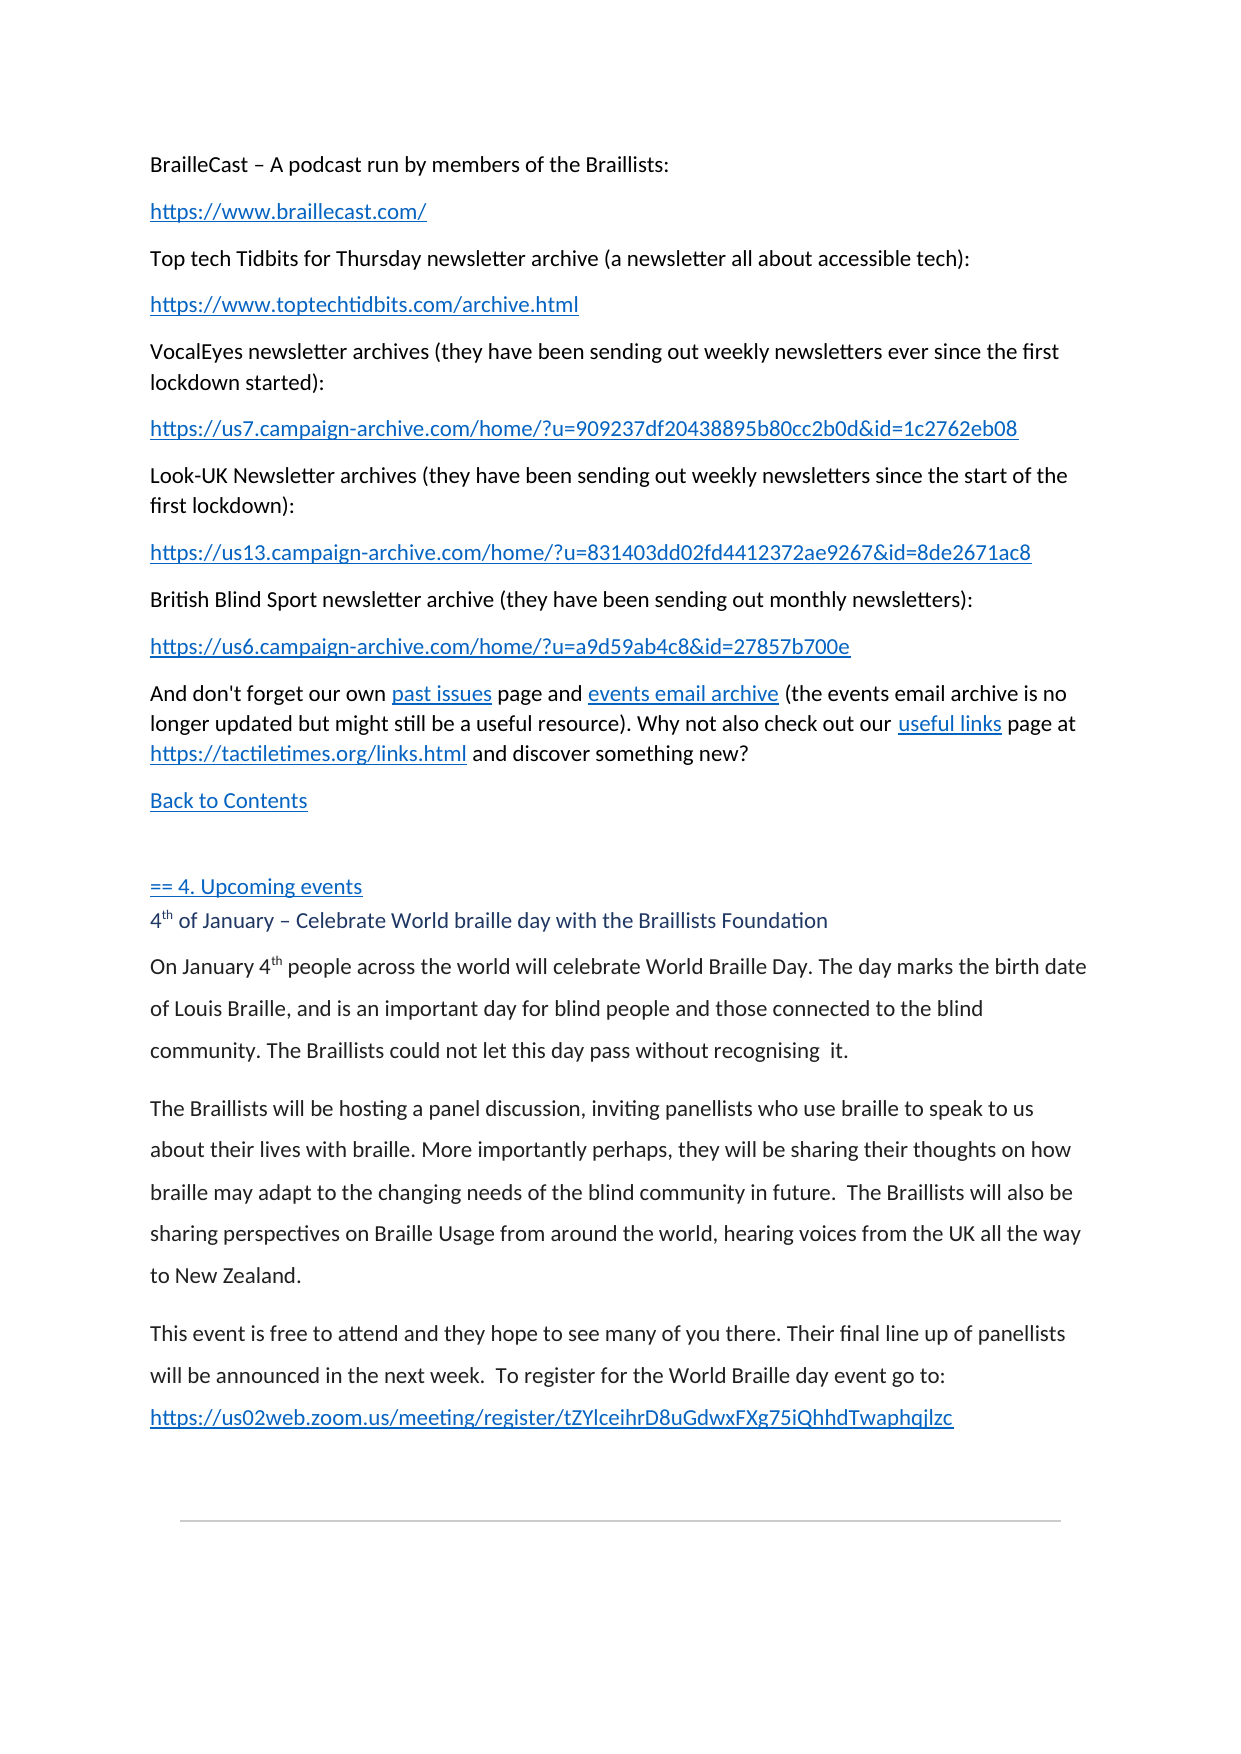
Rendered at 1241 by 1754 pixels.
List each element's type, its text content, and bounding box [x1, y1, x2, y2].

text https://www.braillecast.com/ [150, 197, 1090, 225]
text https://www.toptechtidbits.com/archive.html [150, 291, 1090, 319]
subtitle == 4. Upcoming events [150, 872, 1090, 900]
text Top tech Tidbits for Thursday newsletter archive (a newsletter all about accessible tech): [150, 244, 1090, 272]
text https://us6.campaign-archive.com/home/?u=a9d59ab4c8&id=27857b700e [150, 632, 1090, 660]
table_header [151, 1461, 1089, 1552]
text BrailleCast – A podcast run by members of the Braillists: [150, 150, 1090, 178]
text VocalEyes newsletter archives (they have been sending out weekly newsletters ever since the first lockdown started): [150, 337, 1090, 396]
text The Braillists will be hosting a panel discussion, inviting panellists who use braille to speak to us about their lives with braille. More importantly perhaps, they will be sharing their thoughts on how braille may adapt to the changing needs of the blind community in future. The Braillists will also be sharing perspectives on Braille Usage from around the world, hearing voices from the UK all the way to New Zealand. [150, 1094, 1090, 1289]
text And don't forget our own past issues page and events email archive (the events email archive is no longer updated but might still be a useful resource). Why not also check out our useful links page at https://tactiletimes.org/links.html and discover something new? [150, 679, 1090, 768]
text https://us7.campaign-archive.com/home/?u=909237df20438895b80cc2b0d&id=1c2762eb08 [150, 414, 1090, 443]
text https://us13.campaign-archive.com/home/?u=831403dd02fd4412372ae9267&id=8de2671ac8 [150, 538, 1090, 567]
text On January 4th people across the world will celebrate World Braille Day. The day marks the birth date of Louis Braille, and is an important day for blind people and those connected to the blind community. The Braillists could not let this day pass without recognising it. [150, 952, 1090, 1064]
text Look-UK Newsletter archives (they have been sending out weekly newsletters since the start of the first lockdown): [150, 461, 1090, 520]
text Back to Contents [150, 786, 1090, 814]
subtitle 4th of January – Celebrate World braille day with the Braillists Foundation [150, 906, 1090, 934]
text This event is free to attend and they hope to see many of you there. Their final line up of panellists will be announced in the next week. To register for the World Braille day event go to: https://us02web.zoom.us/meeting/register/tZYlceihrD8uGdwxFXg75iQhhdTwaphqjlzc [150, 1319, 1090, 1431]
text British Blind Sport newsletter archive (they have been sending out monthly newsletters): [150, 585, 1090, 613]
